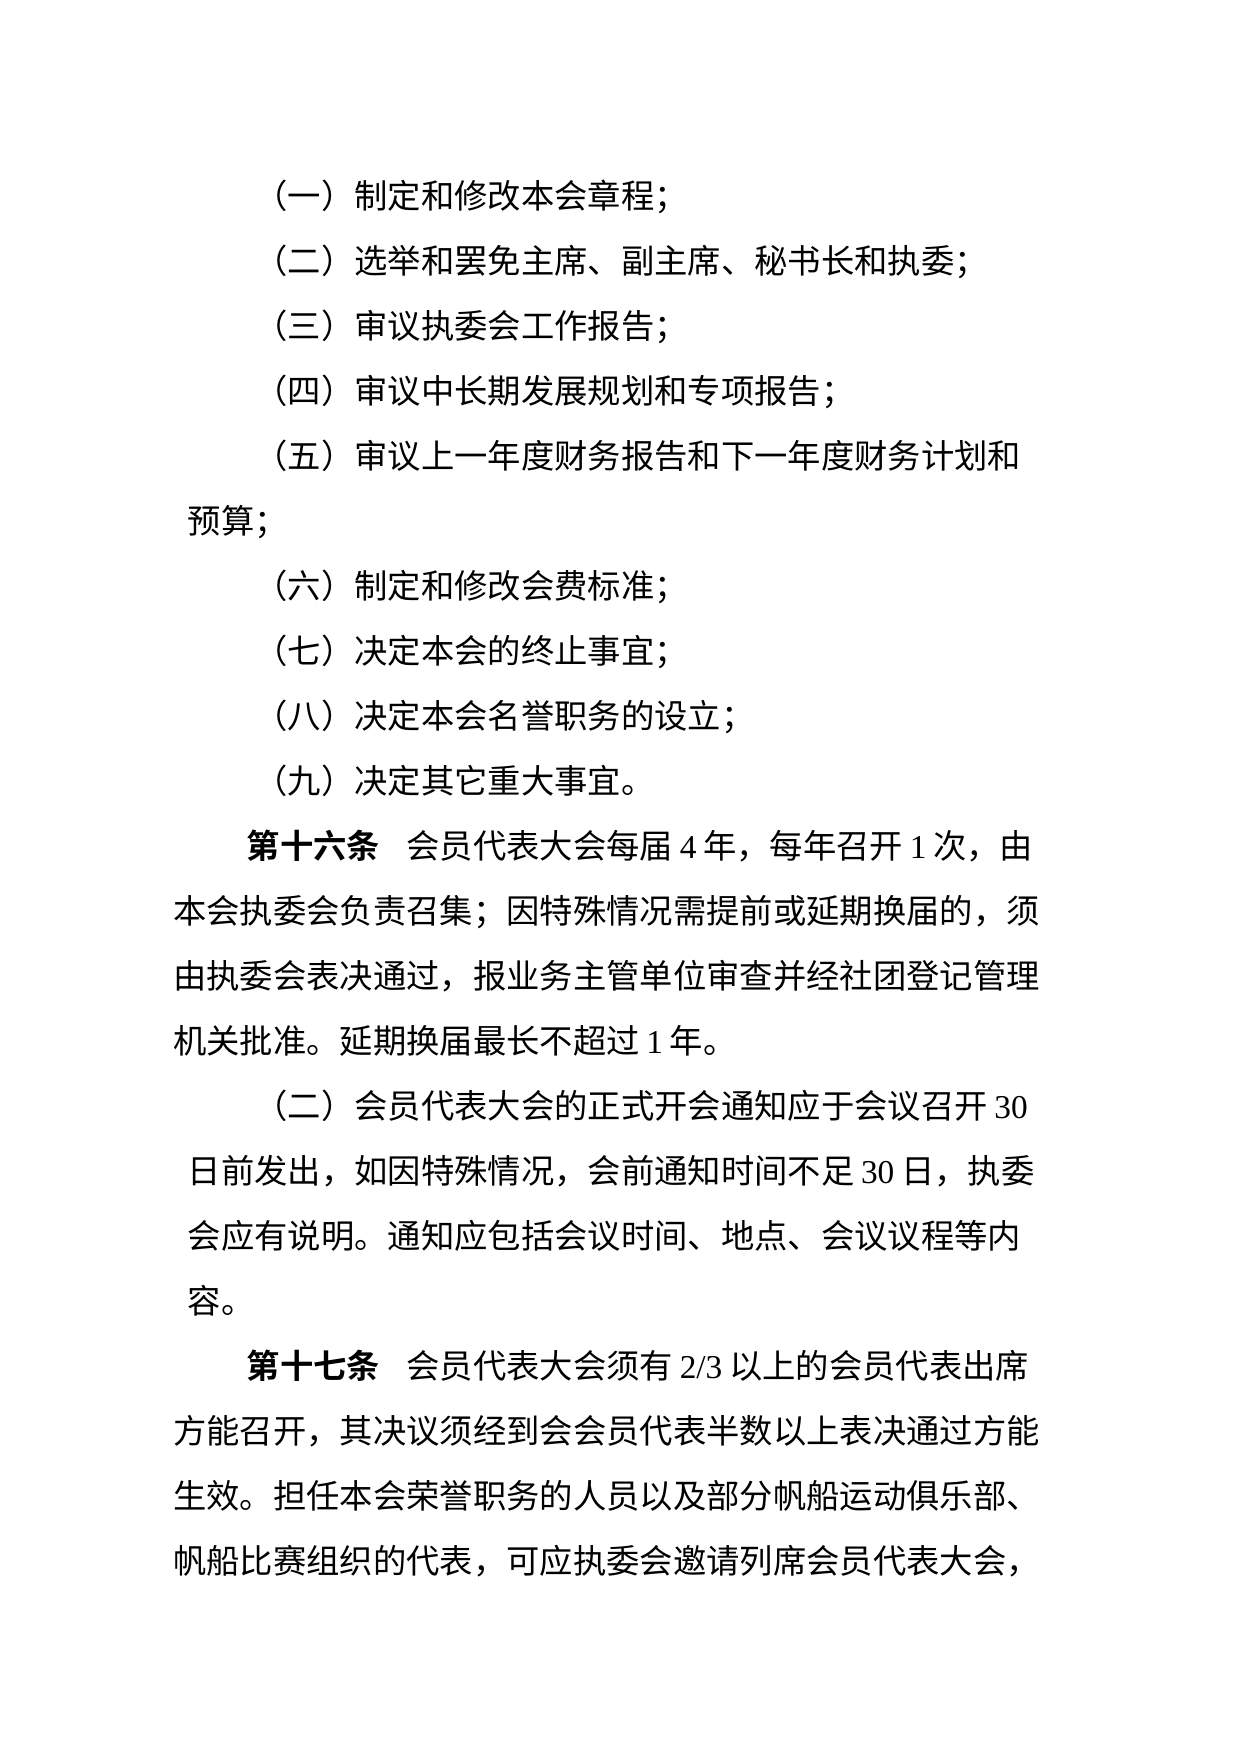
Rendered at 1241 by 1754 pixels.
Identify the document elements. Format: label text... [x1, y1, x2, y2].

text （七）决定本会的终止事宜； [187, 617, 1053, 682]
text （二）会员代表大会的正式开会通知应于会议召开30日前发出，如因特殊情况，会前通知时间不足30日，执委会应有说明。通知应包括会议时间、地点、会议议程等内容。 [187, 1072, 1053, 1332]
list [173, 1332, 1053, 1592]
text （四）审议中长期发展规划和专项报告； [187, 357, 1053, 422]
text （九）决定其它重大事宜。 [187, 747, 1053, 812]
text （二）选举和罢免主席、副主席、秘书长和执委； [187, 227, 1053, 292]
text （三）审议执委会工作报告； [187, 292, 1053, 357]
text （八）决定本会名誉职务的设立； [187, 682, 1053, 747]
text （一）制定和修改本会章程； [187, 162, 1053, 227]
text （六）制定和修改会费标准； [187, 552, 1053, 617]
list 会员代表大会每届4年，每年召开1次，由本会执委会负责召集；因特殊情况需提前或延期换届的，须由执委会表决通过，报业务主管单位审查并经社团登记管理机关批准。延期换届最长不超过1年。 [173, 812, 1053, 1072]
text （五）审议上一年度财务报告和下一年度财务计划和预算； [187, 422, 1053, 552]
